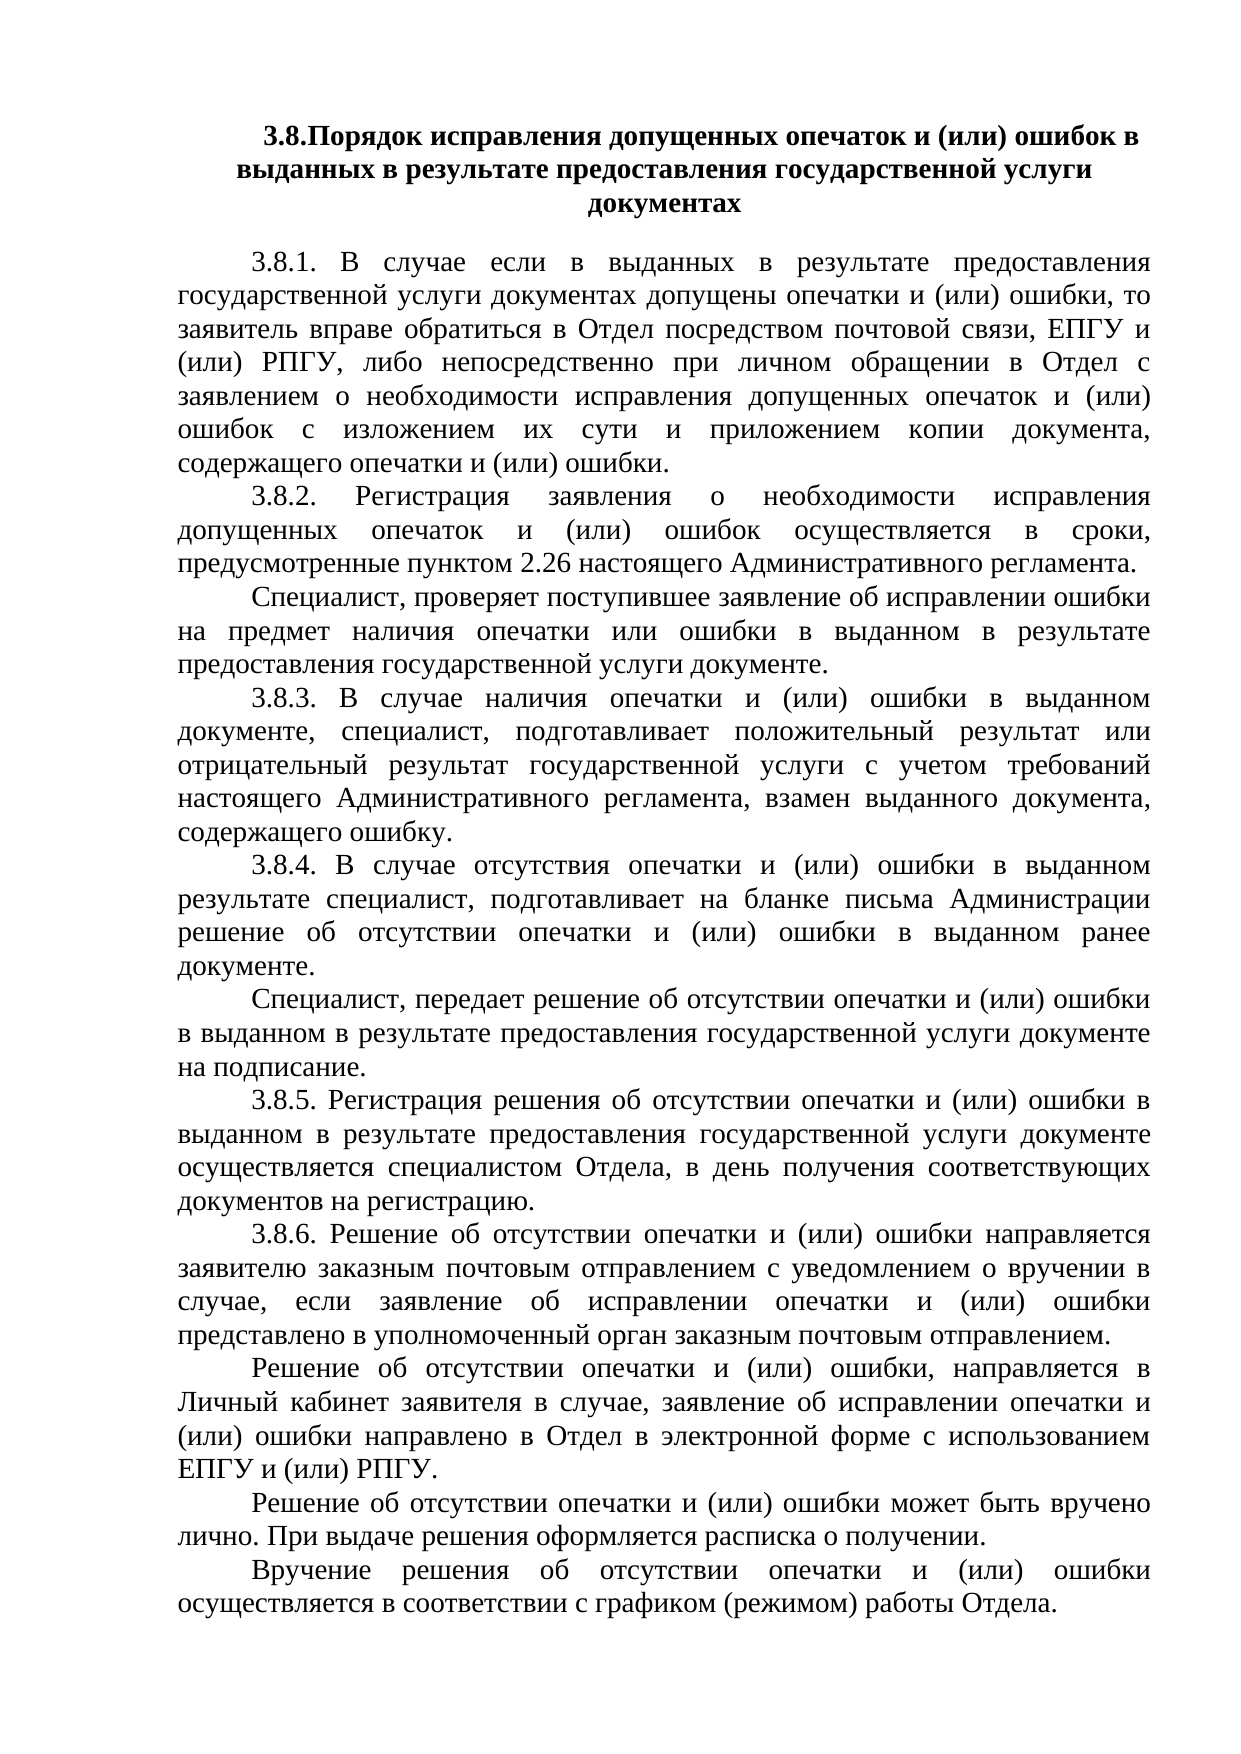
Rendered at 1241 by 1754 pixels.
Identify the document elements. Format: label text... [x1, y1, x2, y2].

text Специалист, передает решение об отсутствии опечатки и (или) ошибки в выданном в результате предоставления государственной услуги документе на подписание. [177, 982, 1152, 1082]
text Специалист, проверяет поступившее заявление об исправлении ошибки на предмет наличия опечатки или ошибки в выданном в результате предоставления государственной услуги документе. [177, 579, 1152, 680]
text 3.8.6. Решение об отсутствии опечатки и (или) ошибки направляется заявителю заказным почтовым отправлением с уведомлением о вручении в случае, если заявление об исправлении опечатки и (или) ошибки представлено в уполномоченный орган заказным почтовым отправлением. [177, 1216, 1152, 1351]
text 3.8.2. Регистрация заявления о необходимости исправления допущенных опечаток и (или) ошибок осуществляется в сроки, предусмотренные пунктом 2.26 настоящего Административного регламента. [177, 478, 1152, 579]
text 3.8.3. В случае наличия опечатки и (или) ошибки в выданном документе, специалист, подготавливает положительный результат или отрицательный результат государственной услуги с учетом требований настоящего Административного регламента, взамен выданного документа, содержащего ошибку. [177, 680, 1152, 847]
text 3.8.5. Регистрация решения об отсутствии опечатки и (или) ошибки в выданном в результате предоставления государственной услуги документе осуществляется специалистом Отдела, в день получения соответствующих документов на регистрацию. [177, 1082, 1152, 1216]
text Решение об отсутствии опечатки и (или) ошибки, направляется в Личный кабинет заявителя в случае, заявление об исправлении опечатки и (или) ошибки направлено в Отдел в электронной форме с использованием ЕПГУ и (или) РПГУ. [177, 1351, 1152, 1485]
text 3.8.4. В случае отсутствия опечатки и (или) ошибки в выданном результате специалист, подготавливает на бланке письма Администрации решение об отсутствии опечатки и (или) ошибки в выданном ранее документе. [177, 847, 1152, 982]
text Решение об отсутствии опечатки и (или) ошибки может быть вручено лично. При выдаче решения оформляется расписка о получении. [177, 1485, 1152, 1552]
text Вручение решения об отсутствии опечатки и (или) ошибки осуществляется в соответствии с графиком (режимом) работы Отдела. [177, 1552, 1152, 1619]
list Порядок исправления допущенных опечаток и (или) ошибок в выданных в результате предоставления государственной услуги документах [177, 118, 1152, 219]
text 3.8.1. В случае если в выданных в результате предоставления государственной услуги документах допущены опечатки и (или) ошибки, то заявитель вправе обратиться в Отдел посредством почтовой связи, ЕПГУ и (или) РПГУ, либо непосредственно при личном обращении в Отдел с заявлением о необходимости исправления допущенных опечаток и (или) ошибок с изложением их сути и приложением копии документа, содержащего опечатки и (или) ошибки. [177, 244, 1152, 478]
